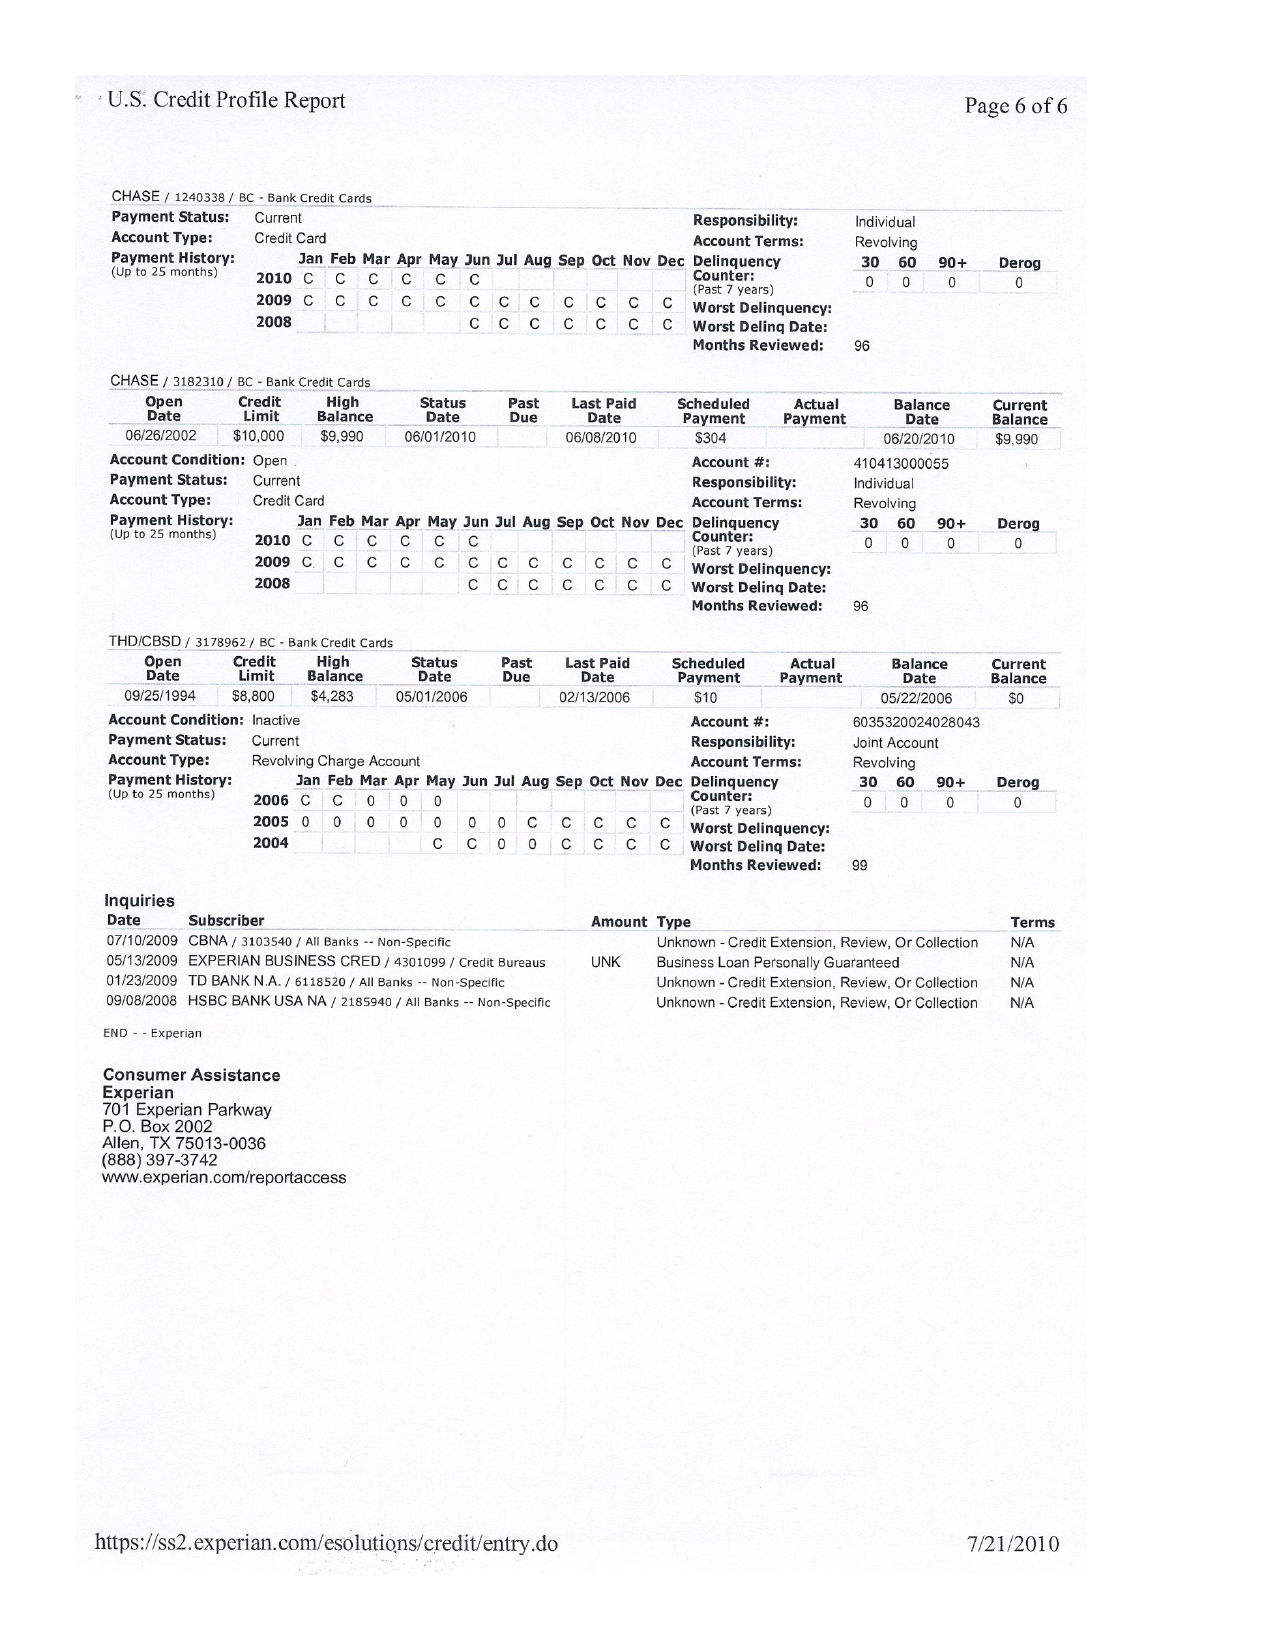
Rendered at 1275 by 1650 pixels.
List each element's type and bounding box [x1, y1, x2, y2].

picture [75, 75, 1088, 1575]
